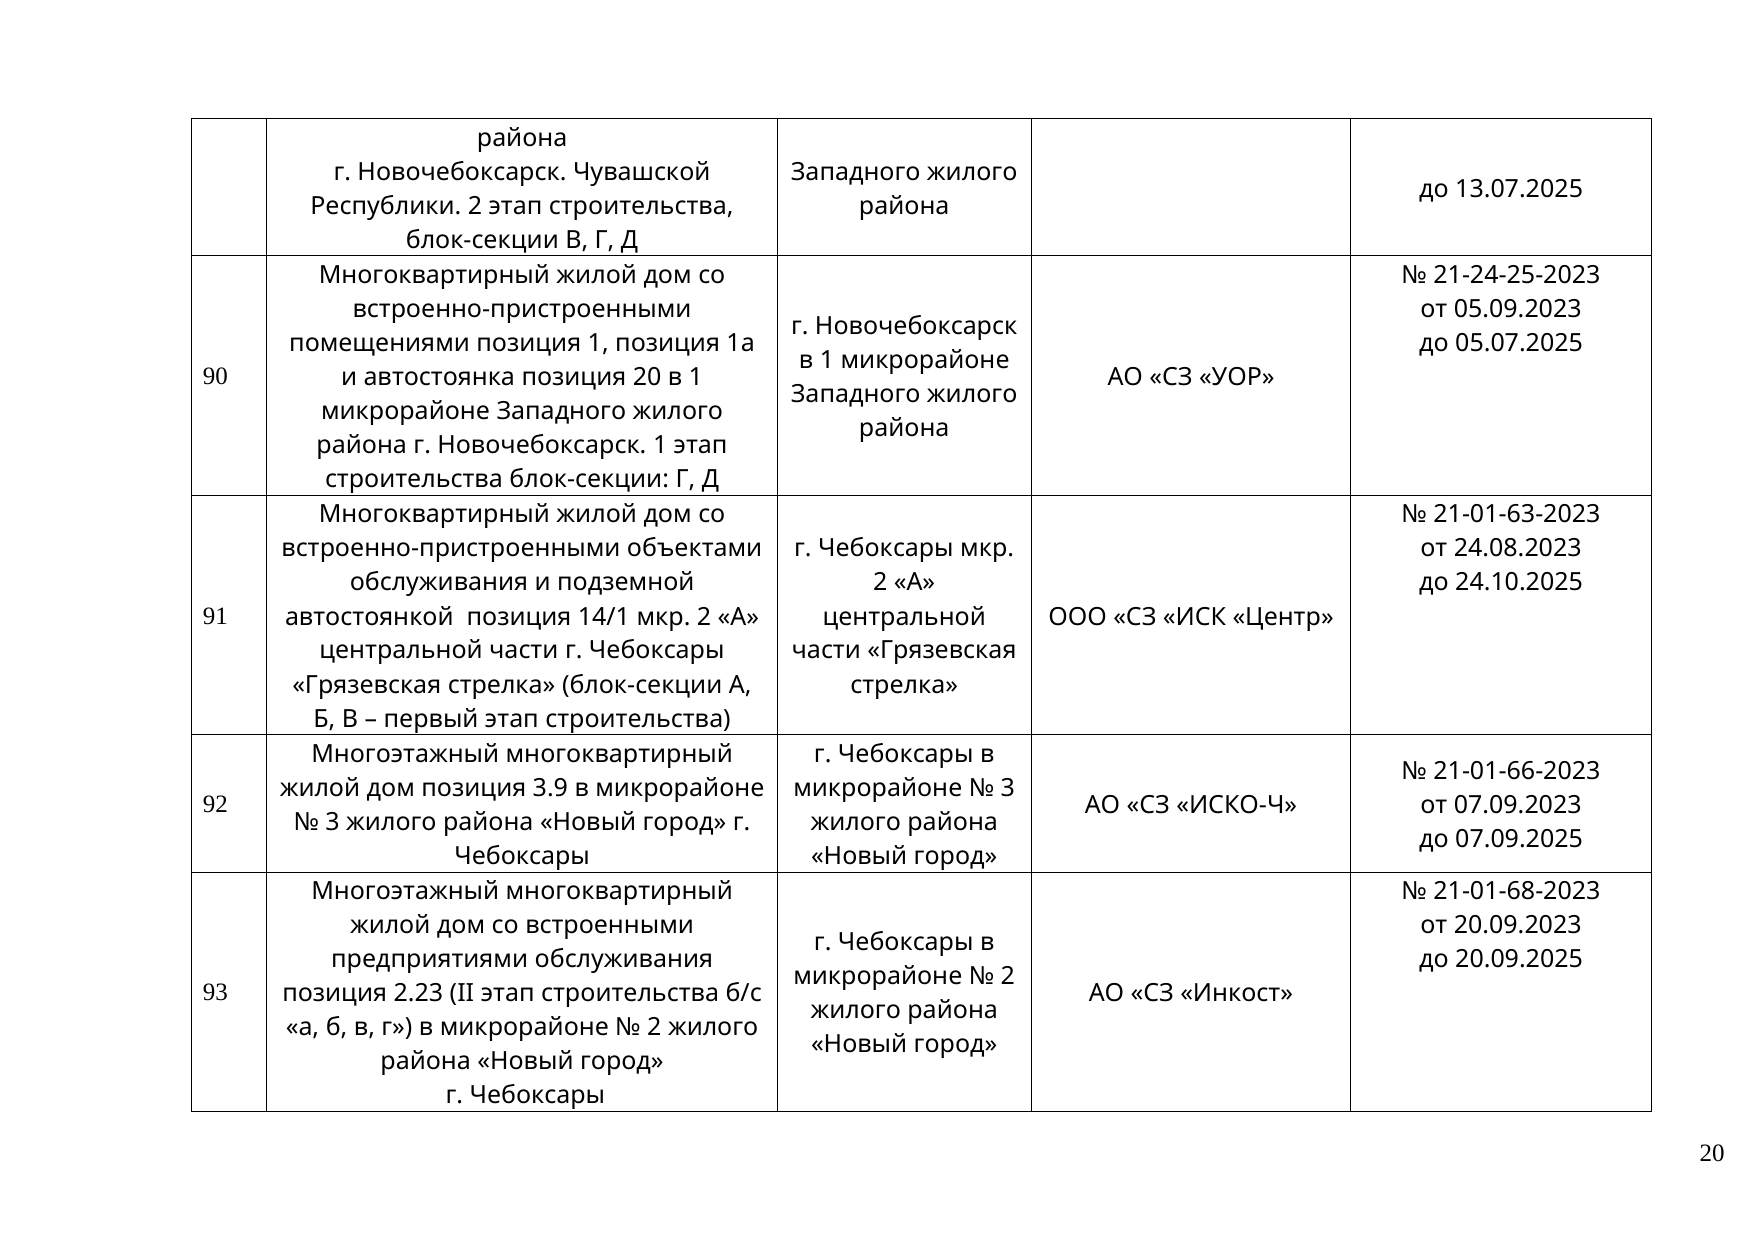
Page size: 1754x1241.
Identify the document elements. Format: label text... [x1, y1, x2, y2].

table_cell № 21-24-25-2023 от 05.09.2023 до 05.07.2025 [1351, 256, 1651, 495]
table_cell 92 [192, 735, 266, 872]
table_cell № 21-01-63-2023 от 24.08.2023 до 24.10.2025 [1351, 496, 1651, 734]
table_cell Многоквартирный жилой дом со встроенно-пристроенными объектами обслуживания и подземной автостоянкой позиция 14/1 мкр. 2 «А» центральной части г. Чебоксары «Грязевская стрелка» (блок-секции А, Б, В – первый этап строительства) [267, 496, 777, 734]
table_cell № 21-01-66-2023 от 07.09.2023 до 07.09.2025 [1351, 735, 1651, 872]
table_cell № 21-01-68-2023 от 20.09.2023 до 20.09.2025 [1351, 873, 1651, 1111]
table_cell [1351, 119, 1651, 255]
table_cell 90 [192, 256, 266, 495]
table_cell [267, 119, 777, 255]
table_cell АО «СЗ «Инкост» [1032, 873, 1350, 1111]
table_cell Многоквартирный жилой дом со встроенно-пристроенными помещениями позиция 1, позиция 1а и автостоянка позиция 20 в 1 микрорайоне Западного жилого района г. Новочебоксарск. 1 этап строительства блок-секции: Г, Д [267, 256, 777, 495]
table_cell Многоэтажный многоквартирный жилой дом со встроенными предприятиями обслуживания позиция 2.23 (II этап строительства б/с «а, б, в, г») в микрорайоне № 2 жилого района «Новый город» г. Чебоксары [267, 873, 777, 1111]
table_cell АО «СЗ «УОР» [1032, 256, 1350, 495]
table_cell Многоэтажный многоквартирный жилой дом позиция 3.9 в микрорайоне № 3 жилого района «Новый город» г. Чебоксары [267, 735, 777, 872]
table_cell г. Новочебоксарск в 1 микрорайоне Западного жилого района [778, 256, 1031, 495]
table_cell 93 [192, 873, 266, 1111]
table_cell г. Чебоксары мкр. 2 «А» центральной части «Грязевская стрелка» [778, 496, 1031, 734]
table_cell ООО «СЗ «ИСК «Центр» [1032, 496, 1350, 734]
table_cell 89 [192, 119, 266, 255]
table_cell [1032, 119, 1350, 255]
table_cell г. Чебоксары в микрорайоне № 3 жилого района «Новый город» [778, 735, 1031, 872]
table_cell г. Чебоксары в микрорайоне № 2 жилого района «Новый город» [778, 873, 1031, 1111]
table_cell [778, 119, 1031, 255]
table_cell АО «СЗ «ИСКО-Ч» [1032, 735, 1350, 872]
table_cell 91 [192, 496, 266, 734]
